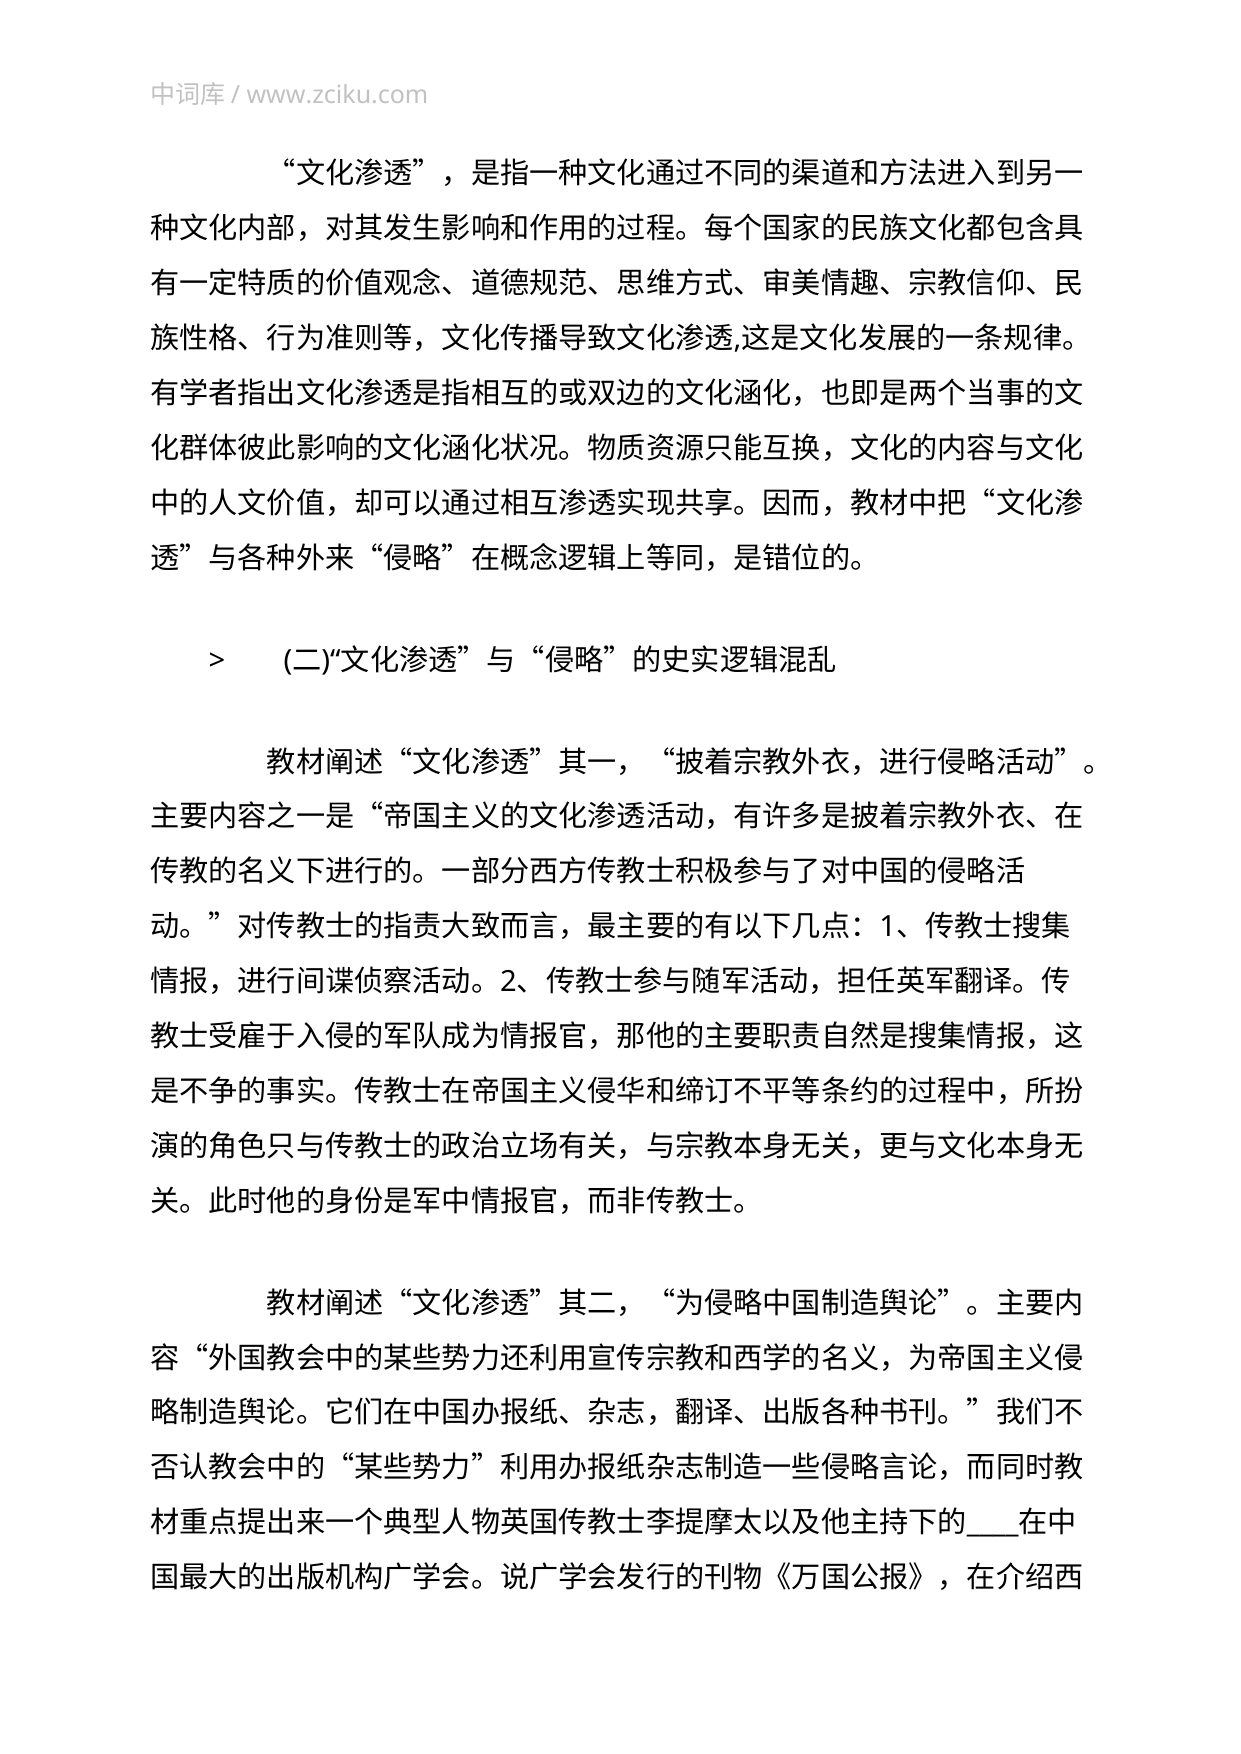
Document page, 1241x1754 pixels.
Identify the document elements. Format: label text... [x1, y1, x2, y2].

text 教材阐述“文化渗透”其一，“披着宗教外衣，进行侵略活动”。主要内容之一是“帝国主义的文化渗透活动，有许多是披着宗教外衣、在传教的名义下进行的。一部分西方传教士积极参与了对中国的侵略活动。”对传教士的指责大致而言，最主要的有以下几点：1、传教士搜集情报，进行间谍侦察活动。2、传教士参与随军活动，担任英军翻译。传教士受雇于入侵的军队成为情报官，那他的主要职责自然是搜集情报，这是不争的事实。传教士在帝国主义侵华和缔订不平等条约的过程中，所扮演的角色只与传教士的政治立场有关，与宗教本身无关，更与文化本身无关。此时他的身份是军中情报官，而非传教士。 [150, 738, 1090, 1220]
text “文化渗透”，是指一种文化通过不同的渠道和方法进入到另一种文化内部，对其发生影响和作用的过程。每个国家的民族文化都包含具有一定特质的价值观念、道德规范、思维方式、审美情趣、宗教信仰、民族性格、行为准则等，文化传播导致文化渗透,这是文化发展的一条规律。有学者指出文化渗透是指相互的或双边的文化涵化，也即是两个当事的文化群体彼此影响的文化涵化状况。物质资源只能互换，文化的内容与文化中的人文价值，却可以通过相互渗透实现共享。因而，教材中把“文化渗透”与各种外来“侵略”在概念逻辑上等同，是错位的。 [150, 150, 1090, 577]
text > (二)“文化渗透”与“侵略”的史实逻辑混乱 [150, 636, 1090, 678]
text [150, 1279, 1090, 1596]
